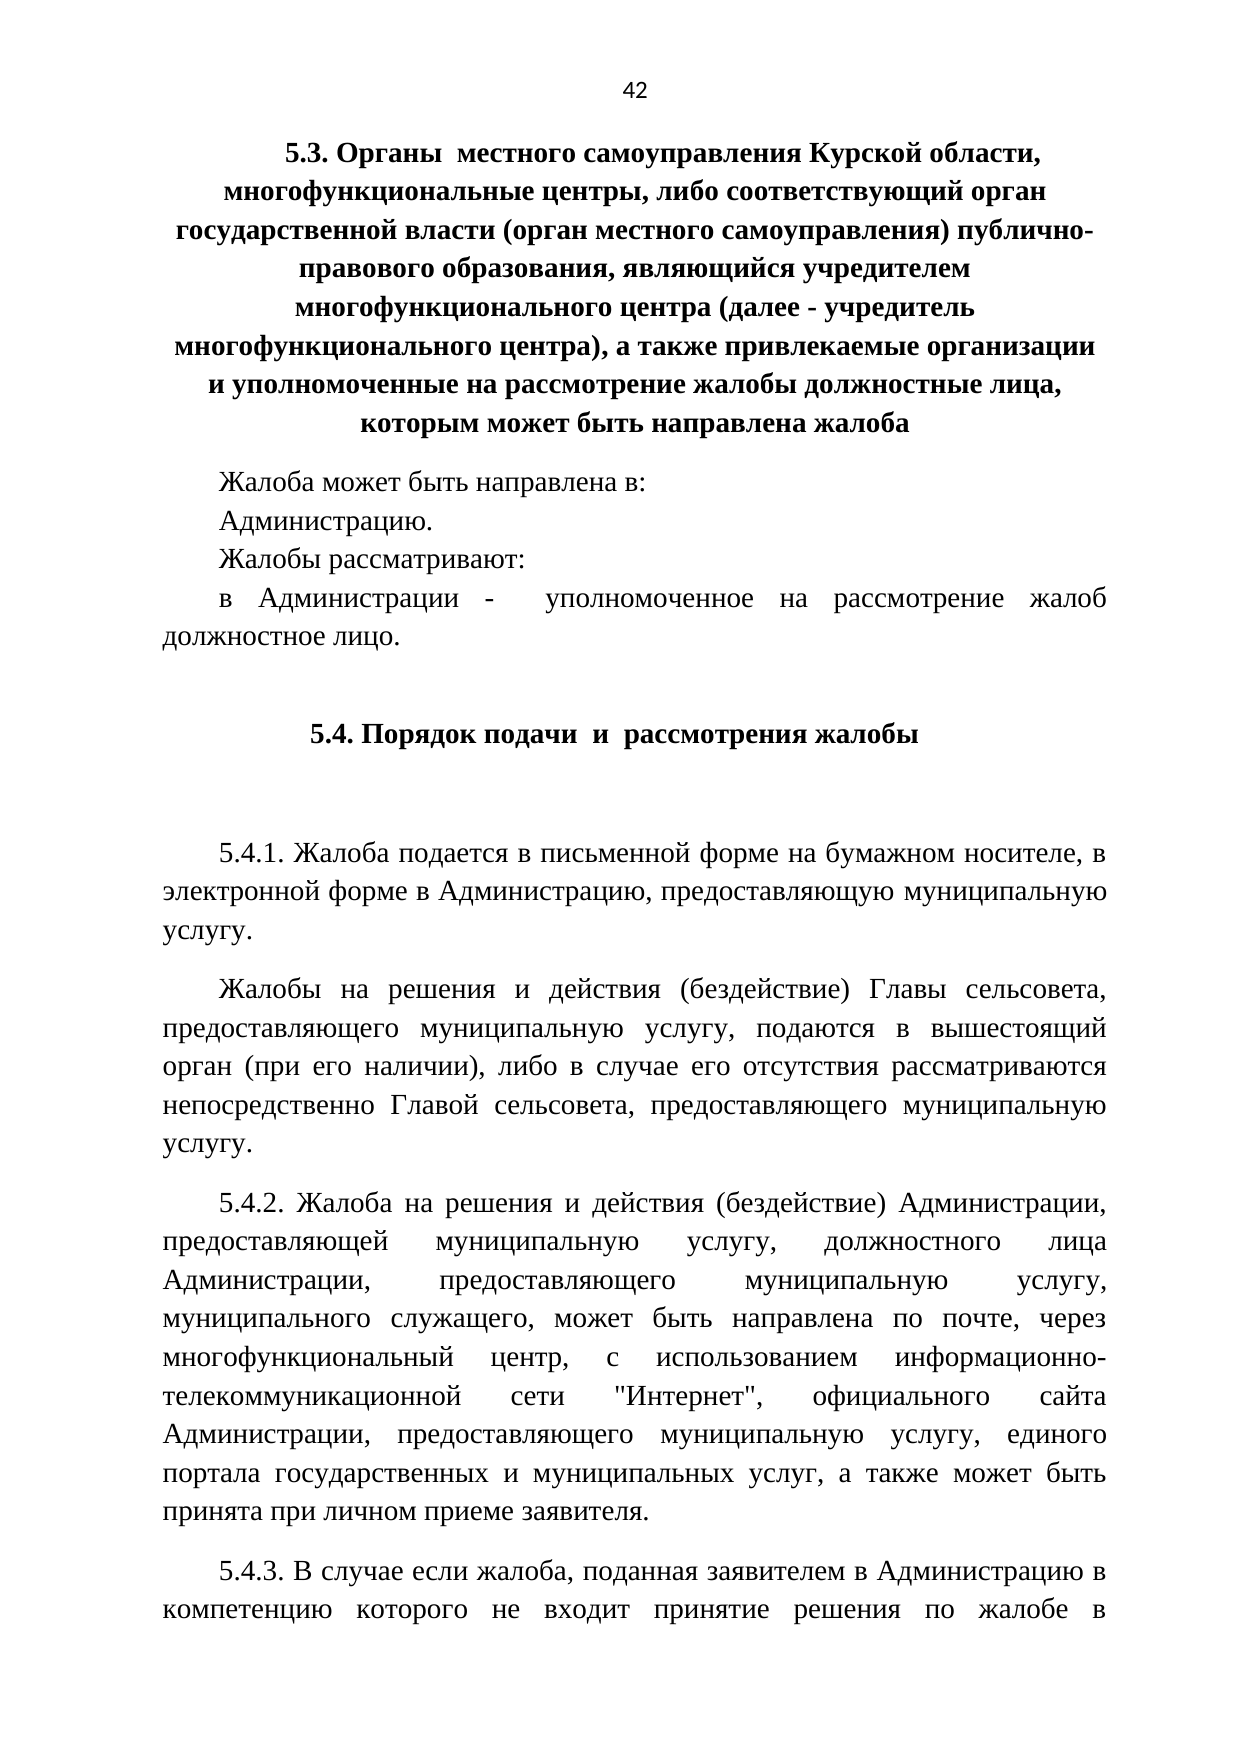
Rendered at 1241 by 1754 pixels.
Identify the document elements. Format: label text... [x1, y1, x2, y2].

text 5.4.2. Жалоба на решения и действия (бездействие) Администрации, предоставляющей муниципальную услугу, должностного лица Администрации, предоставляющего муниципальную услугу, муниципального служащего, может быть направлена по почте, через многофункциональный центр, с использованием информационно-телекоммуникационной сети "Интернет", официального сайта Администрации, предоставляющего муниципальную услугу, единого портала государственных и муниципальных услуг, а также может быть принята при личном приеме заявителя. [162, 1185, 1107, 1527]
text 5.4.1. Жалоба подается в письменной форме на бумажном носителе, в электронной форме в Администрацию, предоставляющую муниципальную услугу. [162, 835, 1107, 946]
text Жалоба может быть направлена в: [162, 464, 1107, 498]
text Администрацию. [162, 503, 1107, 536]
text Жалобы рассматривают: [162, 541, 1107, 575]
text в Администрации - уполномоченное на рассмотрение жалоб должностное лицо. [162, 580, 1107, 652]
text Жалобы на решения и действия (бездействие) Главы сельсовета, предоставляющего муниципальную услугу, подаются в вышестоящий орган (при его наличии), либо в случае его отсутствия рассматриваются непосредственно Главой сельсовета, предоставляющего муниципальную услугу. [162, 971, 1107, 1159]
text 5.3. Органы местного самоуправления Курской области, многофункциональные центры, либо соответствующий орган государственной власти (орган местного самоуправления) публично-правового образования, являющийся учредителем многофункционального центра (далее - учредитель многофункционального центра), а также привлекаемые организации и уполномоченные на рассмотрение жалобы должностные лица, которым может быть направлена жалоба [162, 135, 1107, 438]
text 5.4. Порядок подачи и рассмотрения жалобы [162, 716, 1107, 750]
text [162, 1553, 1107, 1625]
